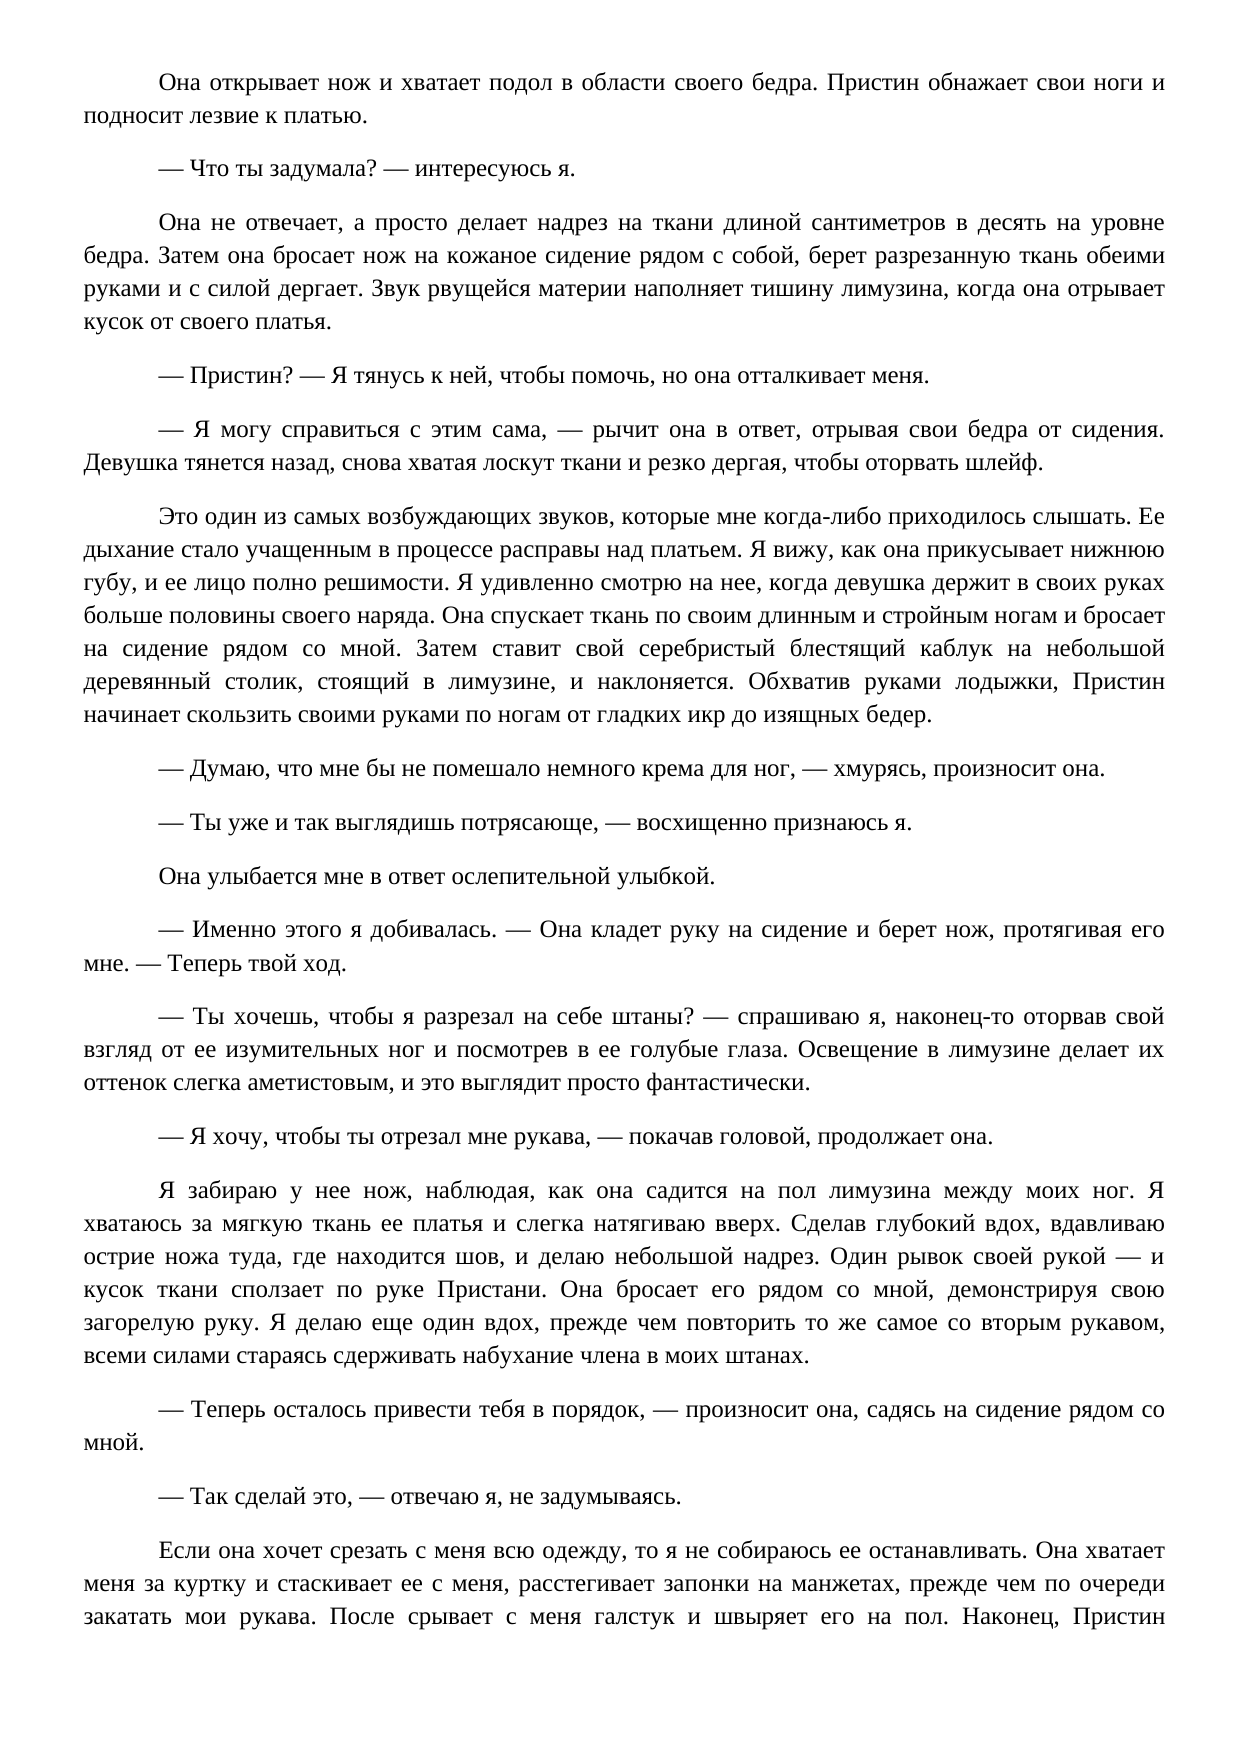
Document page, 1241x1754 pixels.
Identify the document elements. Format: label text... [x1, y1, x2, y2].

text Я забираю у нее нож, наблюдая, как она садится на пол лимузина между моих ног. Я хватаюсь за мягкую ткань ее платья и слегка натягиваю вверх. Сделав глубокий вдох, вдавливаю острие ножа туда, где находится шов, и делаю небольшой надрез. Один рывок своей рукой — и кусок ткани сползает по руке Пристани. Она бросает его рядом со мной, демонстрируя свою загорелую руку. Я делаю еще один вдох, прежде чем повторить то же самое со вторым рукавом, всеми силами стараясь сдерживать набухание члена в моих штанах. [83, 1175, 1167, 1369]
text — Именно этого я добивалась. — Она кладет руку на сидение и берет нож, протягивая его мне. — Теперь твой ход. [83, 914, 1167, 976]
text Она открывает нож и хватает подол в области своего бедра. Пристин обнажает свои ноги и подносит лезвие к платью. [83, 67, 1167, 128]
text Она не отвечает, а просто делает надрез на ткани длиной сантиметров в десять на уровне бедра. Затем она бросает нож на кожаное сидение рядом с собой, берет разрезанную ткань обеими руками и с силой дергает. Звук рвущейся материи наполняет тишину лимузина, когда она отрывает кусок от своего платья. [83, 207, 1167, 335]
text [83, 1535, 1167, 1630]
text — Пристин? — Я тянусь к ней, чтобы помочь, но она отталкивает меня. [83, 360, 1167, 389]
text — Ты хочешь, чтобы я разрезал на себе штаны? — спрашиваю я, наконец-то оторвав свой взгляд от ее изумительных ног и посмотрев в ее голубые глаза. Освещение в лимузине делает их оттенок слегка аметистовым, и это выглядит просто фантастически. [83, 1001, 1167, 1096]
text — Что ты задумала? — интересуюсь я. [83, 153, 1167, 182]
text Она улыбается мне в ответ ослепительной улыбкой. [83, 861, 1167, 889]
text — Ты уже и так выглядишь потрясающе, — восхищенно признаюсь я. [83, 807, 1167, 836]
text — Так сделай это, — отвечаю я, не задумываясь. [83, 1481, 1167, 1510]
text Это один из самых возбуждающих звуков, которые мне когда-либо приходилось слышать. Ее дыхание стало учащенным в процессе расправы над платьем. Я вижу, как она прикусывает нижнюю губу, и ее лицо полно решимости. Я удивленно смотрю на нее, когда девушка держит в своих руках больше половины своего наряда. Она спускает ткань по своим длинным и стройным ногам и бросает на сидение рядом со мной. Затем ставит свой серебристый блестящий каблук на небольшой деревянный столик, стоящий в лимузине, и наклоняется. Обхватив руками лодыжки, Пристин начинает скользить своими руками по ногам от гладких икр до изящных бедер. [83, 501, 1167, 728]
text — Я могу справиться с этим сама, — рычит она в ответ, отрывая свои бедра от сидения. Девушка тянется назад, снова хватая лоскут ткани и резко дергая, чтобы оторвать шлейф. [83, 414, 1167, 476]
text — Думаю, что мне бы не помешало немного крема для ног, — хмурясь, произносит она. [83, 753, 1167, 782]
text — Я хочу, чтобы ты отрезал мне рукава, — покачав головой, продолжает она. [83, 1121, 1167, 1150]
text — Теперь осталось привести тебя в порядок, — произносит она, садясь на сидение рядом со мной. [83, 1394, 1167, 1456]
